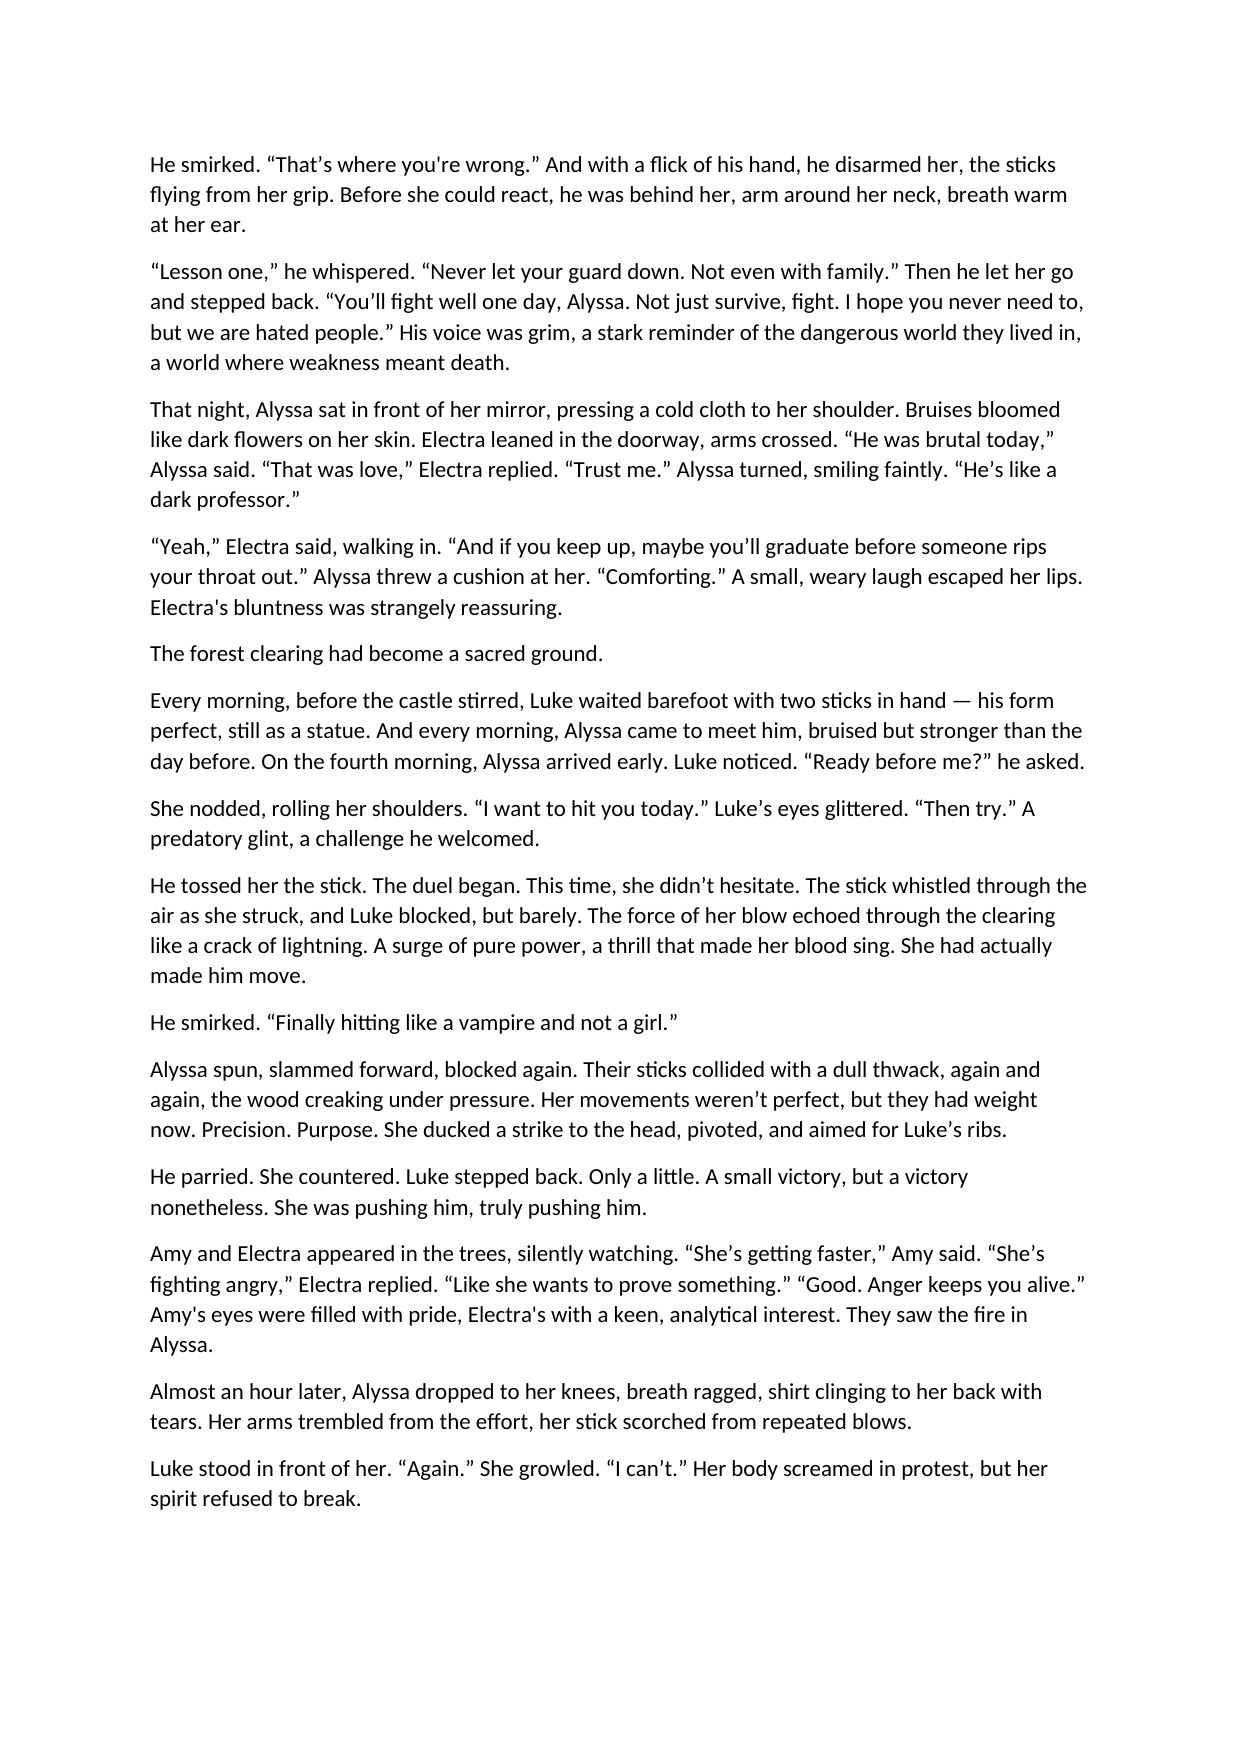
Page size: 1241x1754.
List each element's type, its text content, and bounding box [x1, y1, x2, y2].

text The forest clearing had become a sacred ground. [150, 639, 1090, 668]
text Every morning, before the castle stirred, Luke waited barefoot with two sticks in hand — his form perfect, still as a statue. And every morning, Alyssa came to meet him, bruised but stronger than the day before. On the fourth morning, Alyssa arrived early. Luke noticed. “Ready before me?” he asked. [150, 686, 1090, 775]
text Luke stood in front of her. “Again.” She growled. “I can’t.” Her body screamed in protest, but her spirit refused to break. [150, 1454, 1090, 1512]
text She nodded, rolling her shoulders. “I want to hit you today.” Luke’s eyes glittered. “Then try.” A predatory glint, a challenge he welcomed. [150, 794, 1090, 852]
text Alyssa spun, slammed forward, blocked again. Their sticks collided with a dull thwack, again and again, the wood creaking under pressure. Her movements weren’t perfect, but they had weight now. Precision. Purpose. She ducked a strike to the head, pivoted, and aimed for Luke’s ribs. [150, 1055, 1090, 1144]
text That night, Alyssa sat in front of her mirror, pressing a cold cloth to her shoulder. Bruises bloomed like dark flowers on her skin. Electra leaned in the doorway, arms crossed. “He was brutal today,” Alyssa said. “That was love,” Electra replied. “Trust me.” Alyssa turned, smiling faintly. “He’s like a dark professor.” [150, 395, 1090, 513]
text Amy and Electra appeared in the trees, silently watching. “She’s getting faster,” Amy said. “She’s fighting angry,” Electra replied. “Like she wants to prove something.” “Good. Anger keeps you alive.” Amy's eyes were filled with pride, Electra's with a keen, analytical interest. They saw the fire in Alyssa. [150, 1239, 1090, 1358]
text Almost an hour later, Alyssa dropped to her knees, breath ragged, shirt clinging to her back with tears. Her arms trembled from the effort, her stick scorched from repeated blows. [150, 1377, 1090, 1435]
text “Yeah,” Electra said, walking in. “And if you keep up, maybe you’ll graduate before someone rips your throat out.” Alyssa threw a cushion at her. “Comforting.” A small, weary laugh escaped her lips. Electra's bluntness was strangely reassuring. [150, 532, 1090, 621]
text He smirked. “That’s where you're wrong.” And with a flick of his hand, he disarmed her, the sticks flying from her grip. Before she could react, he was behind her, arm around her neck, breath warm at her ear. [150, 150, 1090, 238]
text He smirked. “Finally hitting like a vampire and not a girl.” [150, 1008, 1090, 1036]
text He parried. She countered. Luke stepped back. Only a little. A small victory, but a victory nonetheless. She was pushing him, truly pushing him. [150, 1162, 1090, 1221]
text He tossed her the stick. The duel began. This time, she didn’t hesitate. The stick whistled through the air as she struck, and Luke blocked, but barely. The force of her blow echoed through the clearing like a crack of lightning. A surge of pure power, a thrill that made her blood sing. She had actually made him move. [150, 871, 1090, 989]
text “Lesson one,” he whispered. “Never let your guard down. Not even with family.” Then he let her go and stepped back. “You’ll fight well one day, Alyssa. Not just survive, fight. I hope you never need to, but we are hated people.” His voice was grim, a stark reminder of the dangerous world they lived in, a world where weakness meant death. [150, 257, 1090, 376]
